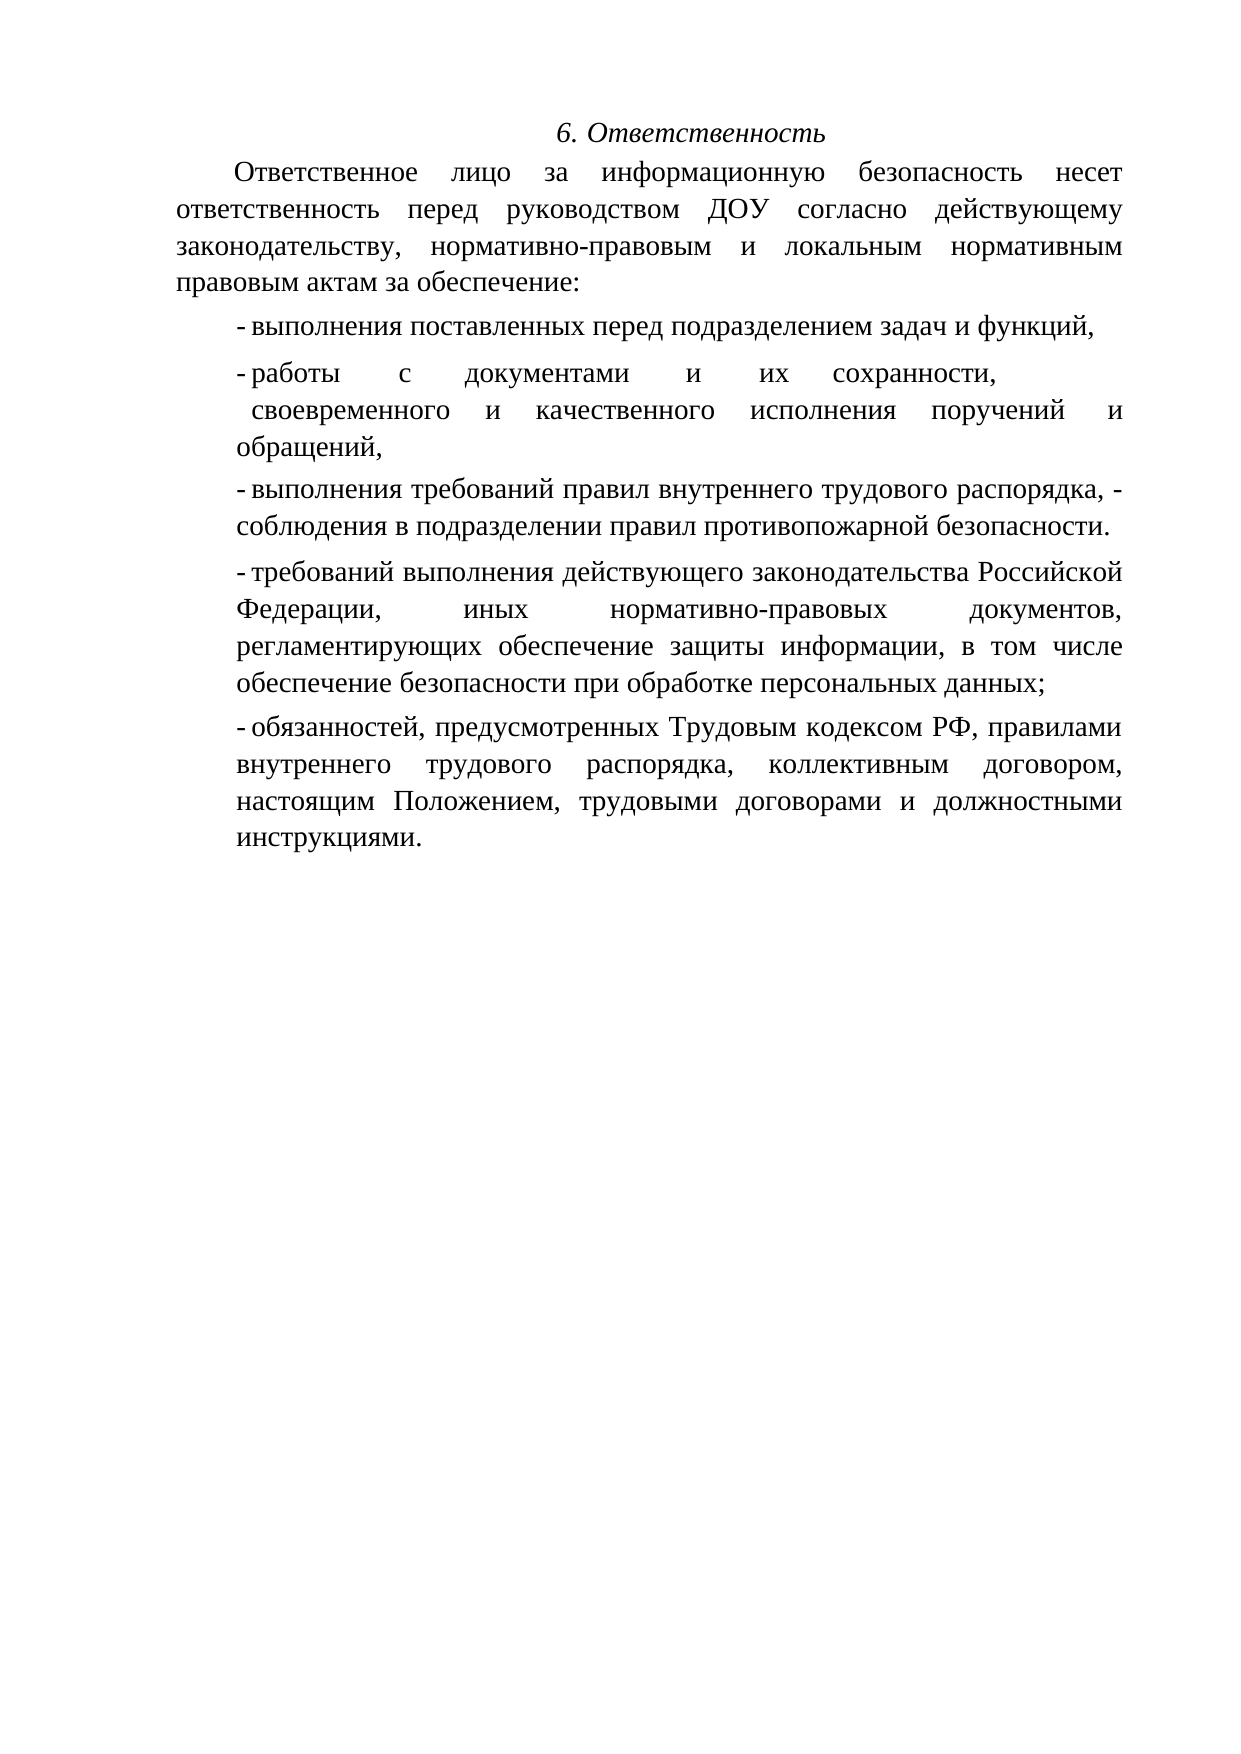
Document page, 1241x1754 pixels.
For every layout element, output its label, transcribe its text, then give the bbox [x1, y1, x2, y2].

text своевременного и качественного исполнения поручений и обращений, [236, 392, 1123, 462]
text Ответственное лицо за информационную безопасность несет ответственность перед руководством ДОУ согласно действующему законодательству, нормативно-правовым и локальным нормативным правовым актам за обеспечение: [176, 154, 1123, 298]
list Ответственность [556, 115, 1163, 149]
list обязанностей, предусмотренных Трудовым кодексом РФ, правилами внутреннего трудового распорядка, коллективным договором, настоящим Положением, трудовыми договорами и должностными инструкциями. [236, 709, 1123, 853]
list требований выполнения действующего законодательства Российской Федерации, иных нормативно-правовых документов, регламентирующих обеспечение защиты информации, в том числе обеспечение безопасности при обработке персональных данных; [236, 554, 1123, 698]
list работы с документами и их сохранности, [236, 355, 1163, 388]
list выполнения требований правил внутреннего трудового распорядка, - соблюдения в подразделении правил противопожарной безопасности. [236, 471, 1123, 542]
list выполнения поставленных перед подразделением задач и функций, [236, 308, 1163, 342]
